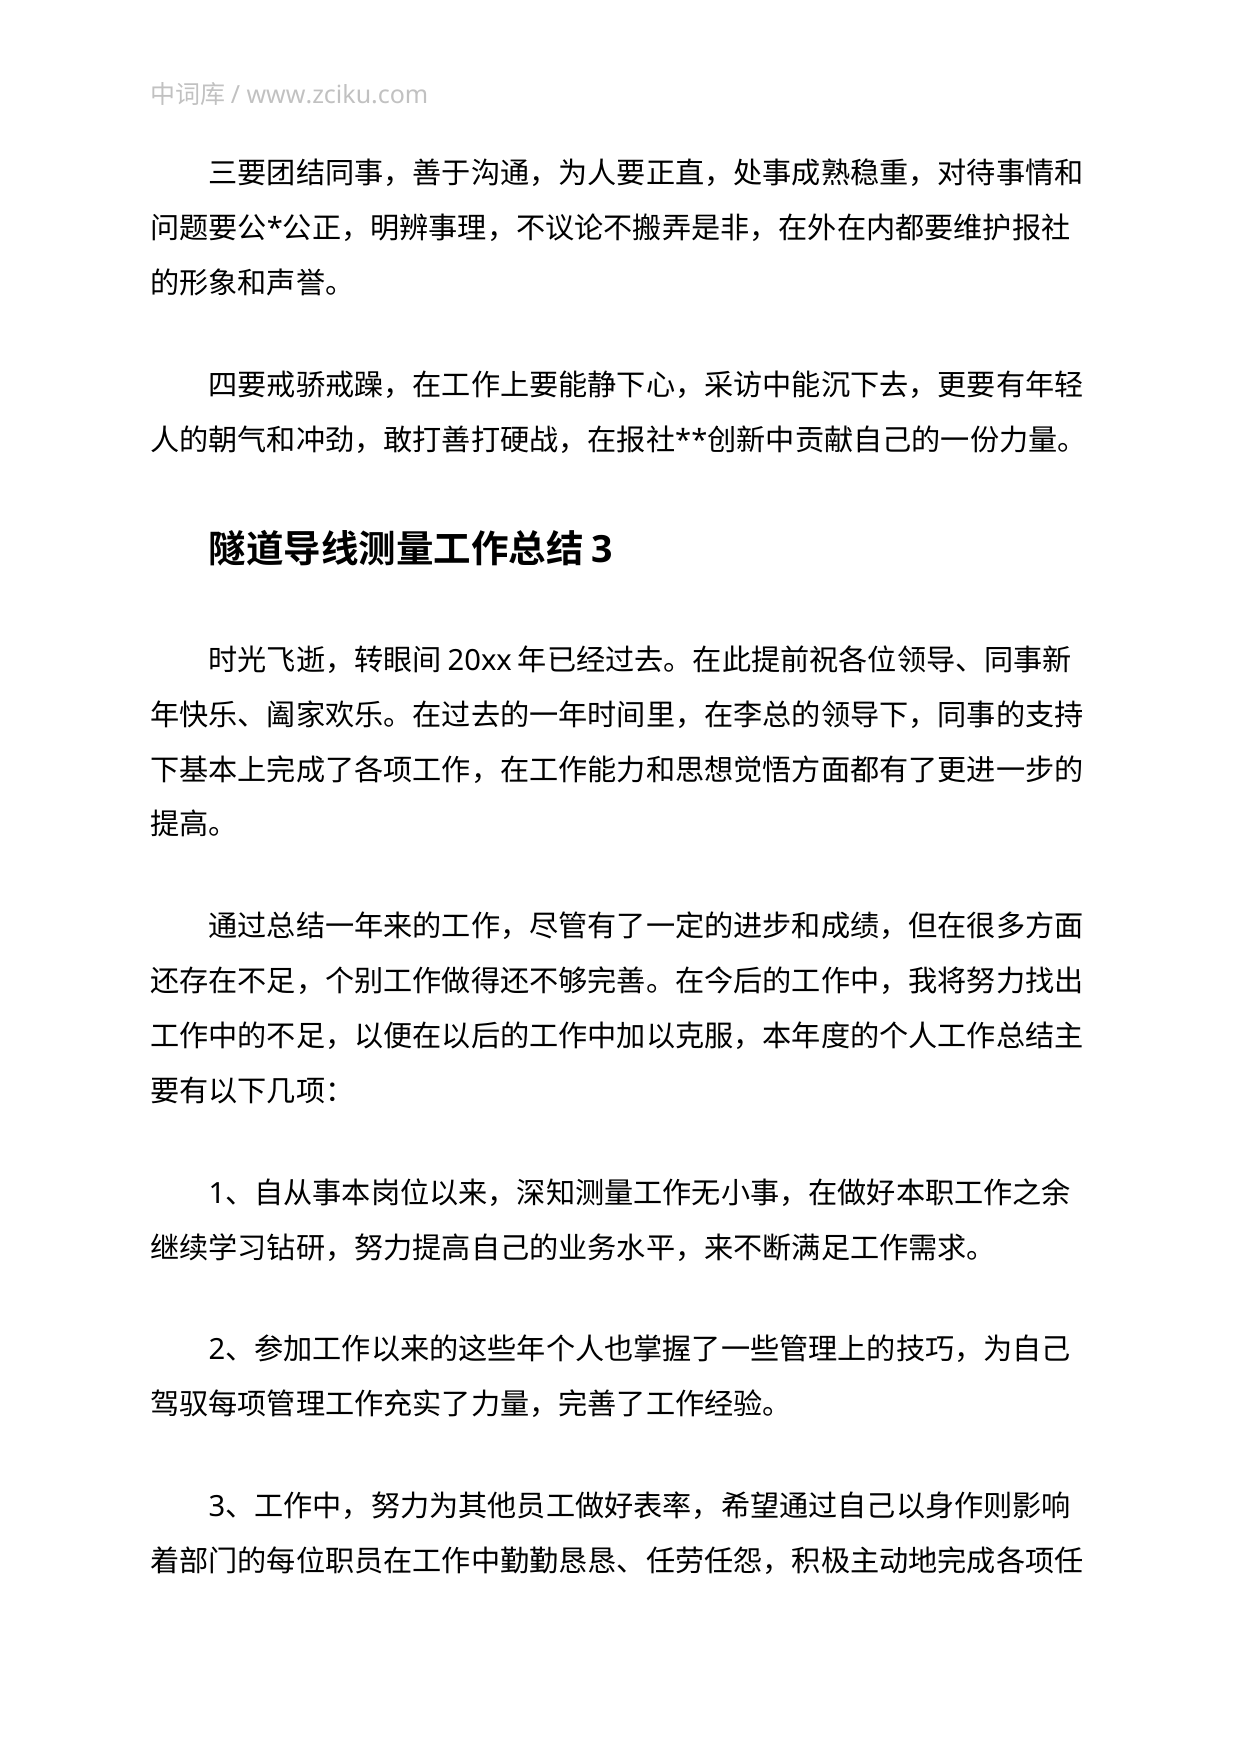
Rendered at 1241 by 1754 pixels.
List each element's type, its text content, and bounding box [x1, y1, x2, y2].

text 2、参加工作以来的这些年个人也掌握了一些管理上的技巧，为自己驾驭每项管理工作充实了力量，完善了工作经验。 [150, 1326, 1090, 1423]
text 四要戒骄戒躁，在工作上要能静下心，采访中能沉下去，更要有年轻人的朝气和冲劲，敢打善打硬战，在报社**创新中贡献自己的一份力量。 [150, 362, 1090, 459]
text 1、自从事本岗位以来，深知测量工作无小事，在做好本职工作之余继续学习钻研，努力提高自己的业务水平，来不断满足工作需求。 [150, 1169, 1090, 1266]
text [150, 1483, 1090, 1580]
text 三要团结同事，善于沟通，为人要正直，处事成熟稳重，对待事情和问题要公*公正，明辨事理，不议论不搬弄是非，在外在内都要维护报社的形象和声誉。 [150, 150, 1090, 302]
text 时光飞逝，转眼间20xx年已经过去。在此提前祝各位领导、同事新年快乐、阖家欢乐。在过去的一年时间里，在李总的领导下，同事的支持下基本上完成了各项工作，在工作能力和思想觉悟方面都有了更进一步的提高。 [150, 636, 1090, 843]
text 通过总结一年来的工作，尽管有了一定的进步和成绩，但在很多方面还存在不足，个别工作做得还不够完善。在今后的工作中，我将努力找出工作中的不足，以便在以后的工作中加以克服，本年度的个人工作总结主要有以下几项： [150, 903, 1090, 1110]
text 隧道导线测量工作总结3 [150, 518, 1090, 573]
